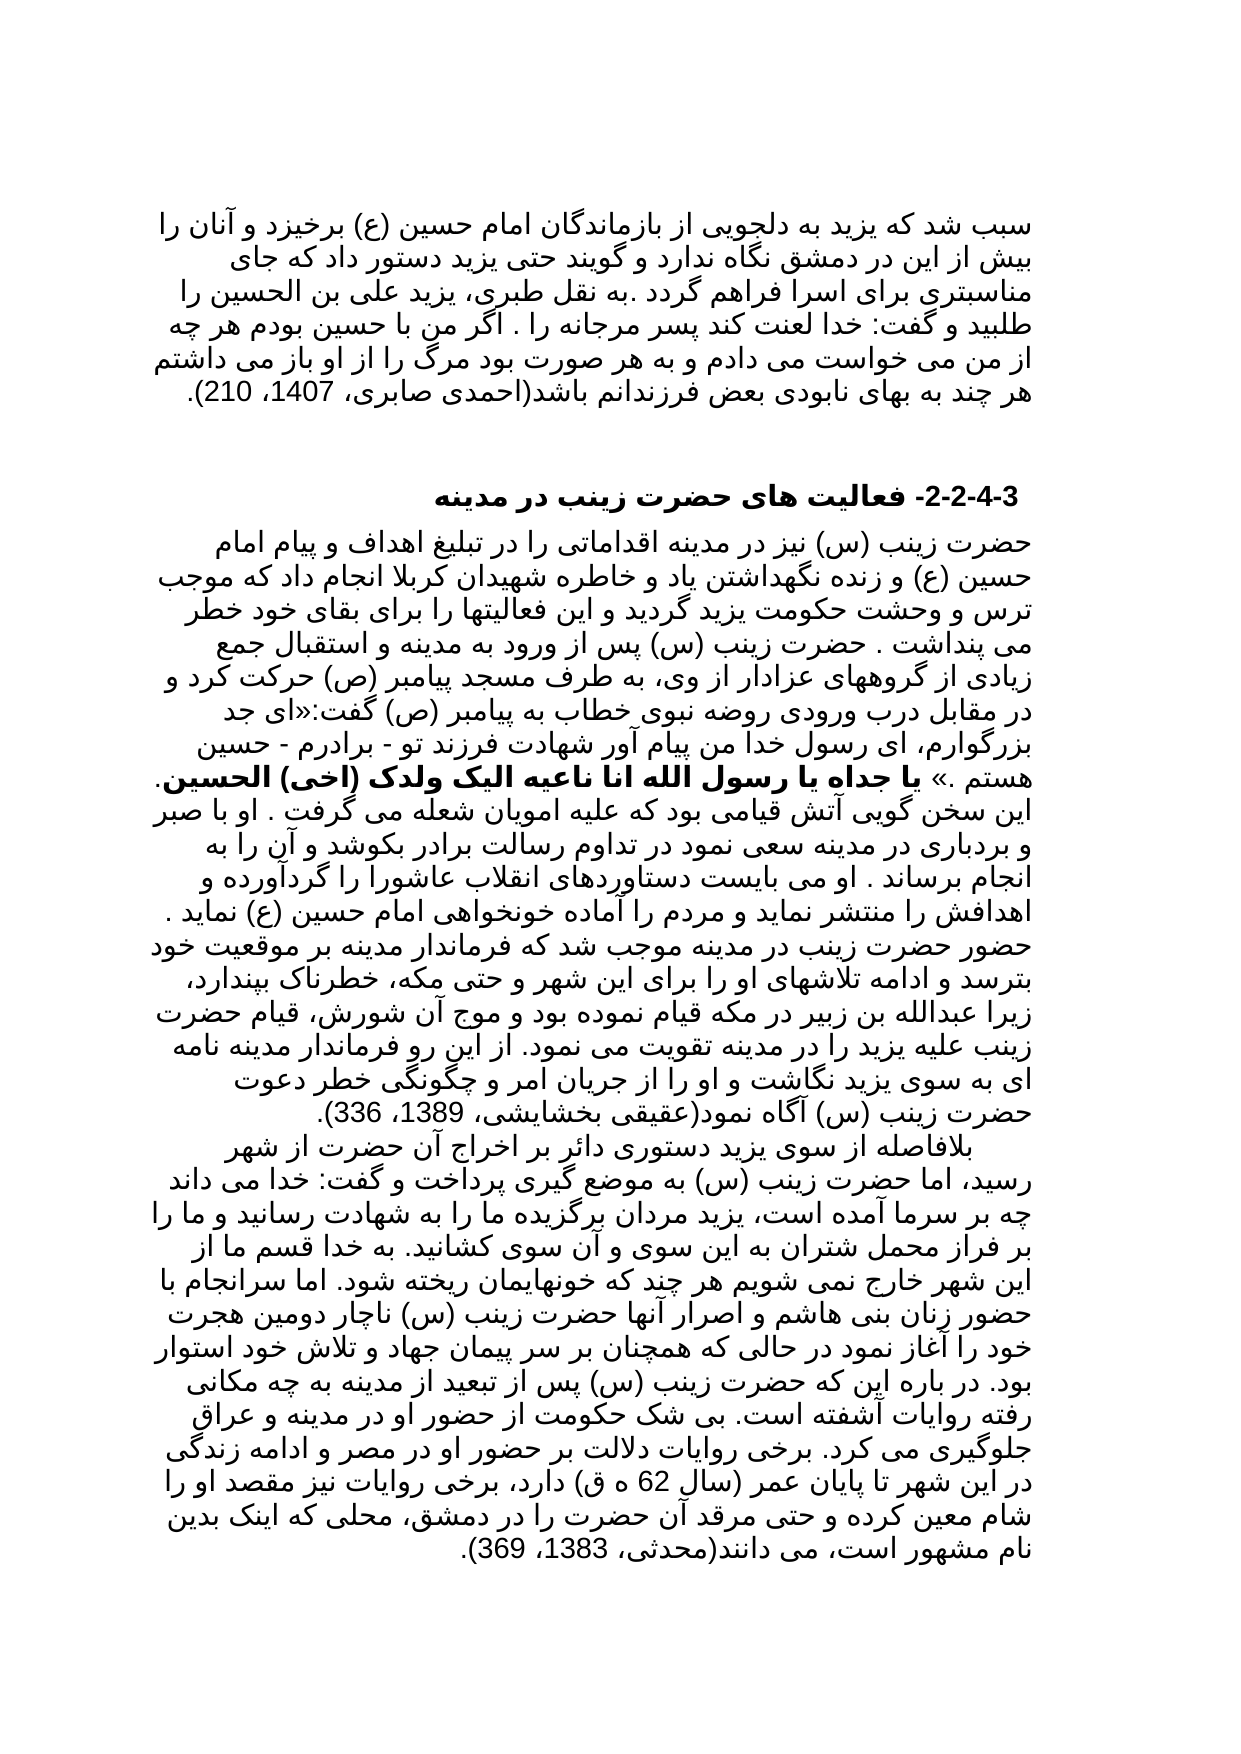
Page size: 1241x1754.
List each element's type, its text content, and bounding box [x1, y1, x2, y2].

text حضرت زینب (س) نیز در مدینه اقداماتی را در تبلیغ اهداف و پیام امام حسین (ع) و زنده نگهداشتن یاد و خاطره شهیدان کربلا انجام داد که موجب ترس و وحشت حکومت یزید گردید و این فعالیتها را برای بقای خود خطر می پنداشت . حضرت زینب (س) پس از ورود به مدینه و استقبال جمع زیادی از گروههای عزادار از وی، به طرف مسجد پیامبر (ص) حرکت کرد و در مقابل درب ورودی روضه نبوی خطاب به پیامبر (ص) گفت:«ای جد بزرگوارم، ای رسول خدا من پیام آور شهادت فرزند تو - برادرم - حسین هستم .» یا جداه یا رسول الله انا ناعیه الیک ولدک (اخی) الحسین. این سخن گویی آتش قیامی بود که علیه امویان شعله می گرفت . او با صبر و بردباری در مدینه سعی نمود در تداوم رسالت برادر بکوشد و آن را به انجام برساند . او می بایست دستاوردهای انقلاب عاشورا را گردآورده و اهدافش را منتشر نماید و مردم را آماده خونخواهی امام حسین (ع) نماید . حضور حضرت زینب در مدینه موجب شد که فرماندار مدینه بر موقعیت خود بترسد و ادامه تلاشهای او را برای این شهر و حتی مکه، خطرناک بپندارد، زیرا عبدالله بن زبیر در مکه قیام نموده بود و موج آن شورش، قیام حضرت زینب علیه یزید را در مدینه تقویت می نمود. از این رو فرماندار مدینه نامه ای به سوی یزید نگاشت و او را از جریان امر و چگونگی خطر دعوت حضرت زینب (س) آگاه نمود(عقیقی بخشایشی، 1389، 336). [148, 525, 1033, 1129]
text 2-2-4-3- فعالیت های حضرت زینب در مدینه [148, 479, 1019, 513]
text بلافاصله از سوی یزید دستوری دائر بر اخراج آن حضرت از شهر رسید، اما حضرت زینب (س) به موضع گیری پرداخت و گفت: خدا می داند چه بر سرما آمده است، یزید مردان برگزیده ما را به شهادت رسانید و ما را بر فراز محمل شتران به این سوی و آن سوی کشانید. به خدا قسم ما از این شهر خارج نمی شویم هر چند که خونهایمان ریخته شود. اما سرانجام با حضور زنان بنی هاشم و اصرار آنها حضرت زینب (س) ناچار دومین هجرت خود را آغاز نمود در حالی که همچنان بر سر پیمان جهاد و تلاش خود استوار بود. در باره این که حضرت زینب (س) پس از تبعید از مدینه به چه مکانی رفته روایات آشفته است. بی شک حکومت از حضور او در مدینه و عراق جلوگیری می کرد. برخی روایات دلالت بر حضور او در مصر و ادامه زندگی در این شهر تا پایان عمر (سال 62 ه ق) دارد، برخی روایات نیز مقصد او را شام معین کرده و حتی مرقد آن حضرت را در دمشق، محلی که اینک بدین نام مشهور است، می دانند(محدثی، 1383، 369). [148, 1129, 1033, 1565]
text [148, 207, 1033, 408]
